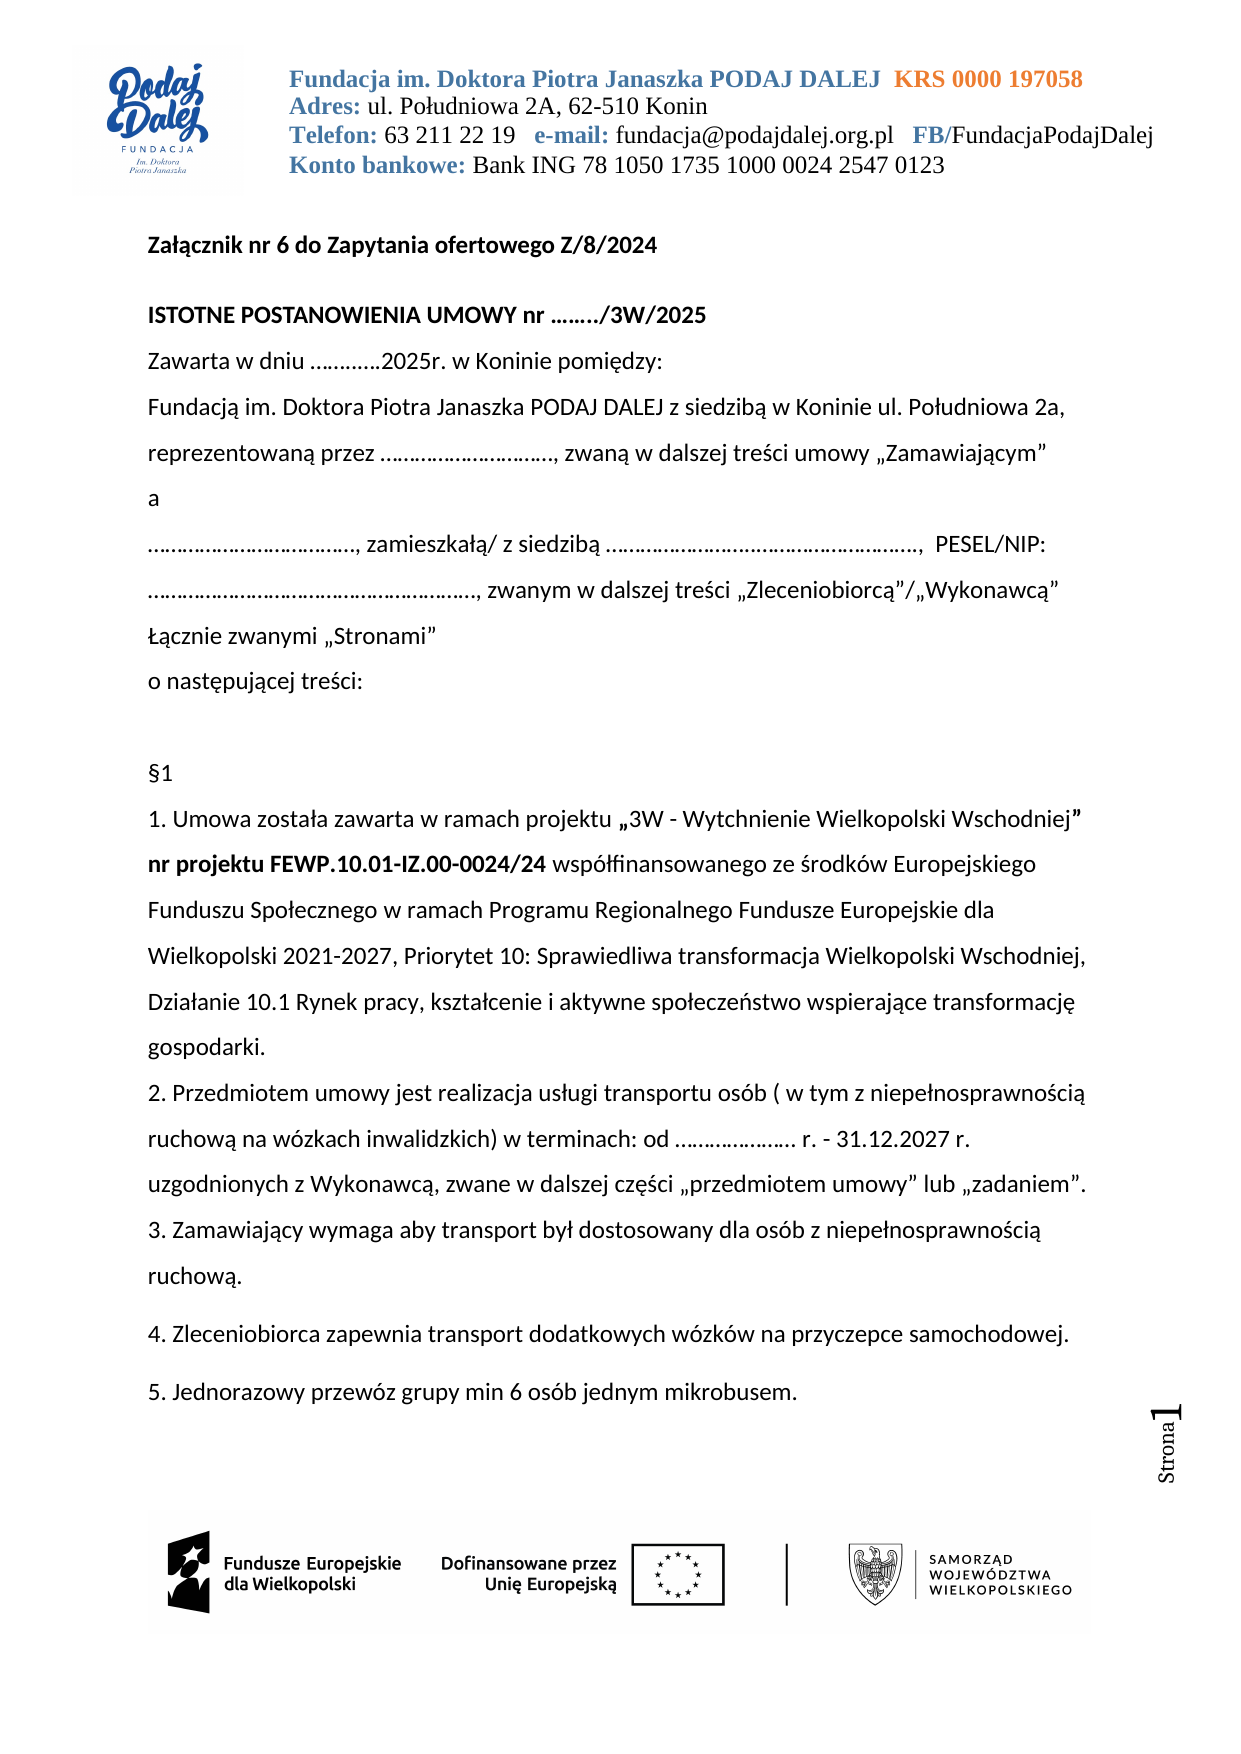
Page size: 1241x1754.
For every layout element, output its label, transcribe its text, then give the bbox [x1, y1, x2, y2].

subtitle ISTOTNE POSTANOWIENIA UMOWY nr ……../3W/2025 [148, 300, 1093, 330]
picture [72, 45, 244, 196]
text Łącznie zwanymi „Stronami” [148, 620, 1093, 650]
text 3. Zamawiający wymaga aby transport był dostosowany dla osób z niepełnosprawnością ruchową. [148, 1214, 1093, 1291]
subtitle Załącznik nr 6 do Zapytania ofertowego Z/8/2024 [148, 229, 1093, 259]
text 2. Przedmiotem umowy jest realizacja usługi transportu osób ( w tym z niepełnosprawnością ruchową na wózkach inwalidzkich) w terminach: od ………………… r. - 31.12.2027 r. uzgodnionych z Wykonawcą, zwane w dalszej części „przedmiotem umowy” lub „zadaniem”. [148, 1077, 1093, 1199]
text o następującej treści: [148, 666, 1093, 696]
text Fundacją im. Doktora Piotra Janaszka PODAJ DALEJ z siedzibą w Koninie ul. Południowa 2a, reprezentowaną przez …………………………, zwaną w dalszej treści umowy „Zamawiającym” [148, 391, 1093, 467]
text 5. Jednorazowy przewóz grupy min 6 osób jednym mikrobusem. [148, 1376, 1093, 1407]
text §1 [148, 757, 1093, 787]
text 1. Umowa została zawarta w ramach projektu „3W - Wytchnienie Wielkopolski Wschodniej” nr projektu FEWP.10.01-IZ.00-0024/24 współfinansowanego ze środków Europejskiego Funduszu Społecznego w ramach Programu Regionalnego Fundusze Europejskie dla Wielkopolski 2021-2027, Priorytet 10: Sprawiedliwa transformacja Wielkopolski Wschodniej, Działanie 10.1 Rynek pracy, kształcenie i aktywne społeczeństwo wspierające transformację gospodarki. [148, 803, 1093, 1062]
text ………………………………, zamieszkałą/ z siedzibą ……………………..………………………., PESEL/NIP: …………………………………………………, zwanym w dalszej treści „Zleceniobiorcą”/„Wykonawcą” [148, 528, 1093, 604]
text 4. Zleceniobiorca zapewnia transport dodatkowych wózków na przyczepce samochodowej. [148, 1318, 1093, 1349]
text Zawarta w dniu ……..….2025r. w Koninie pomiędzy: [148, 345, 1093, 376]
text a [148, 483, 1093, 513]
picture [147, 1510, 1092, 1634]
